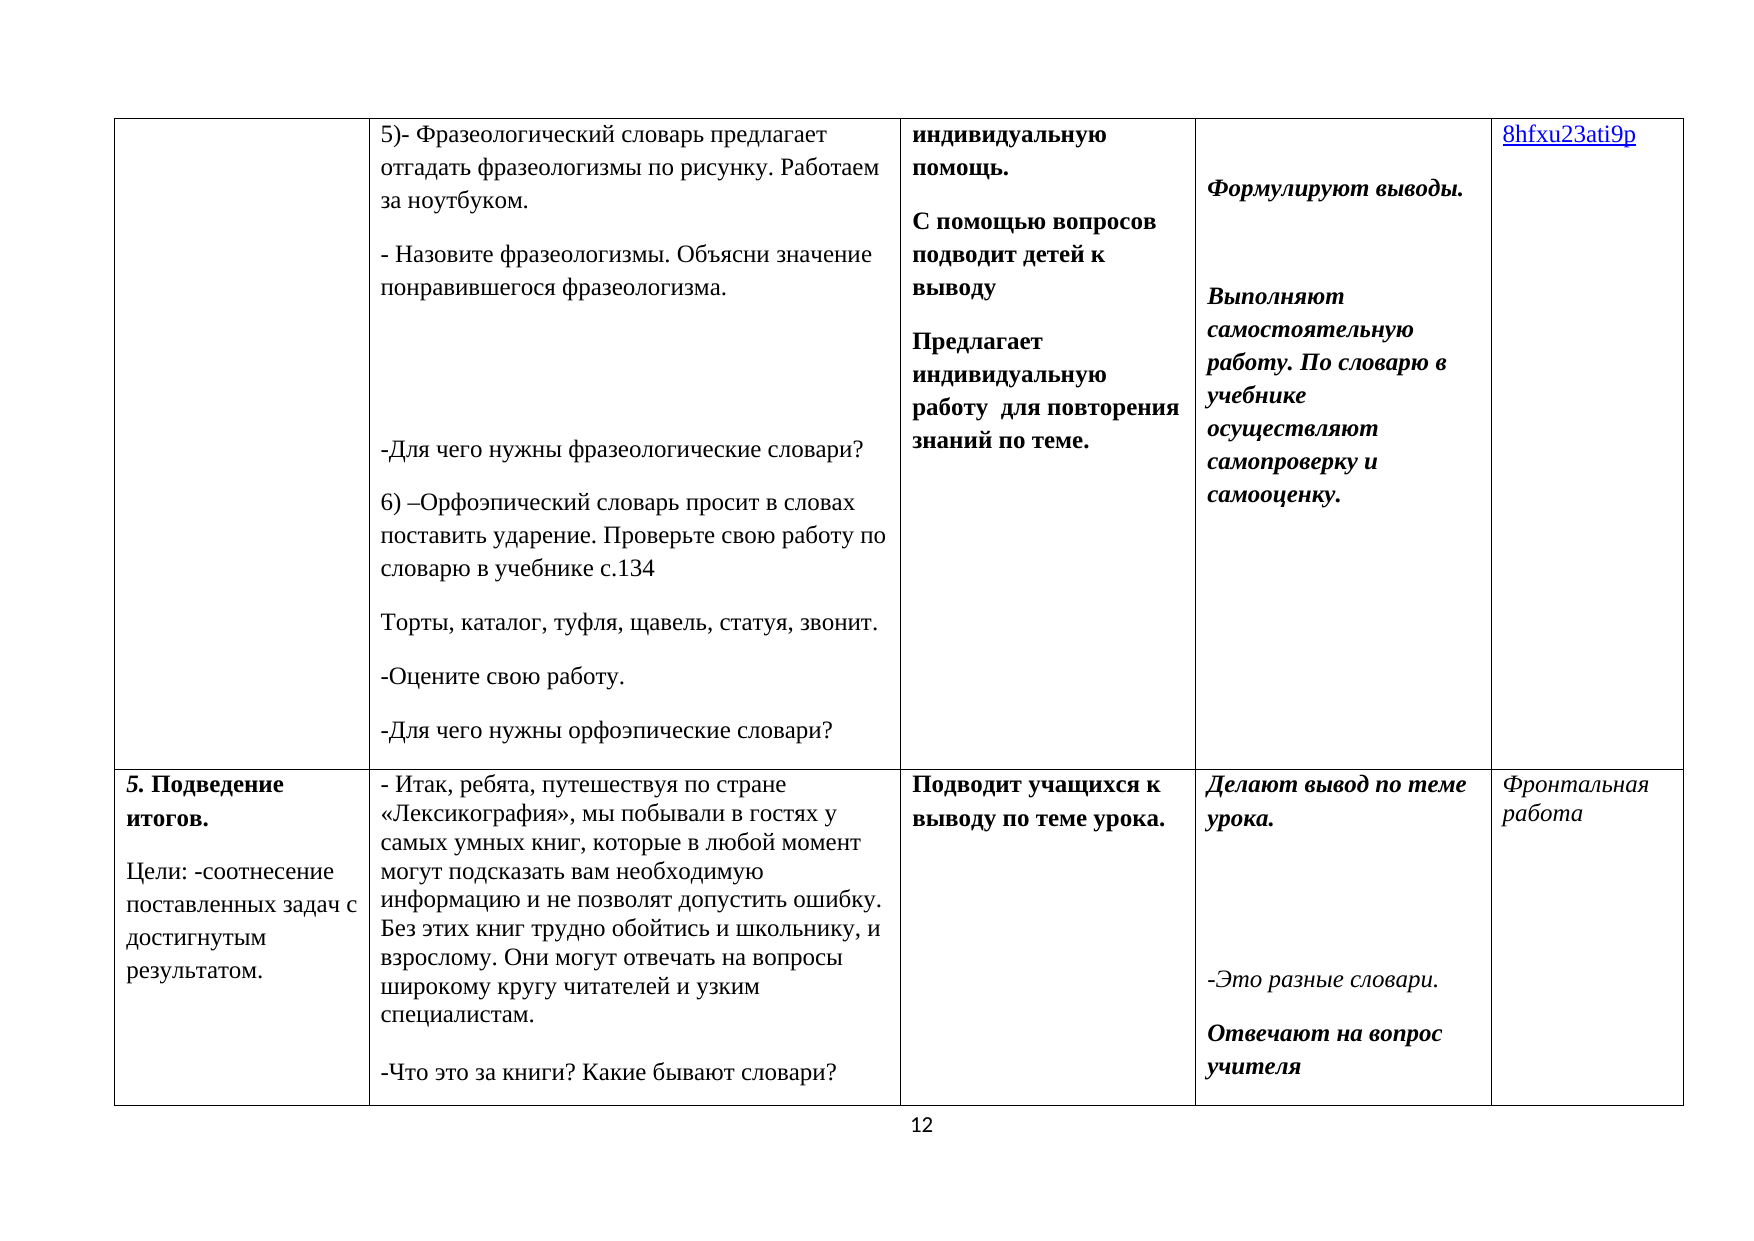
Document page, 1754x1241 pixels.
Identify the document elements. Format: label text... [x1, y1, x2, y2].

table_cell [901, 770, 1195, 1104]
table_cell Фронтальная работа [1492, 770, 1683, 1104]
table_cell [1196, 770, 1491, 1104]
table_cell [1196, 119, 1491, 768]
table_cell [901, 119, 1195, 768]
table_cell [370, 770, 900, 1104]
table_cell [370, 119, 900, 768]
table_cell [115, 770, 369, 1104]
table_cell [1492, 119, 1683, 768]
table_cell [115, 119, 369, 768]
